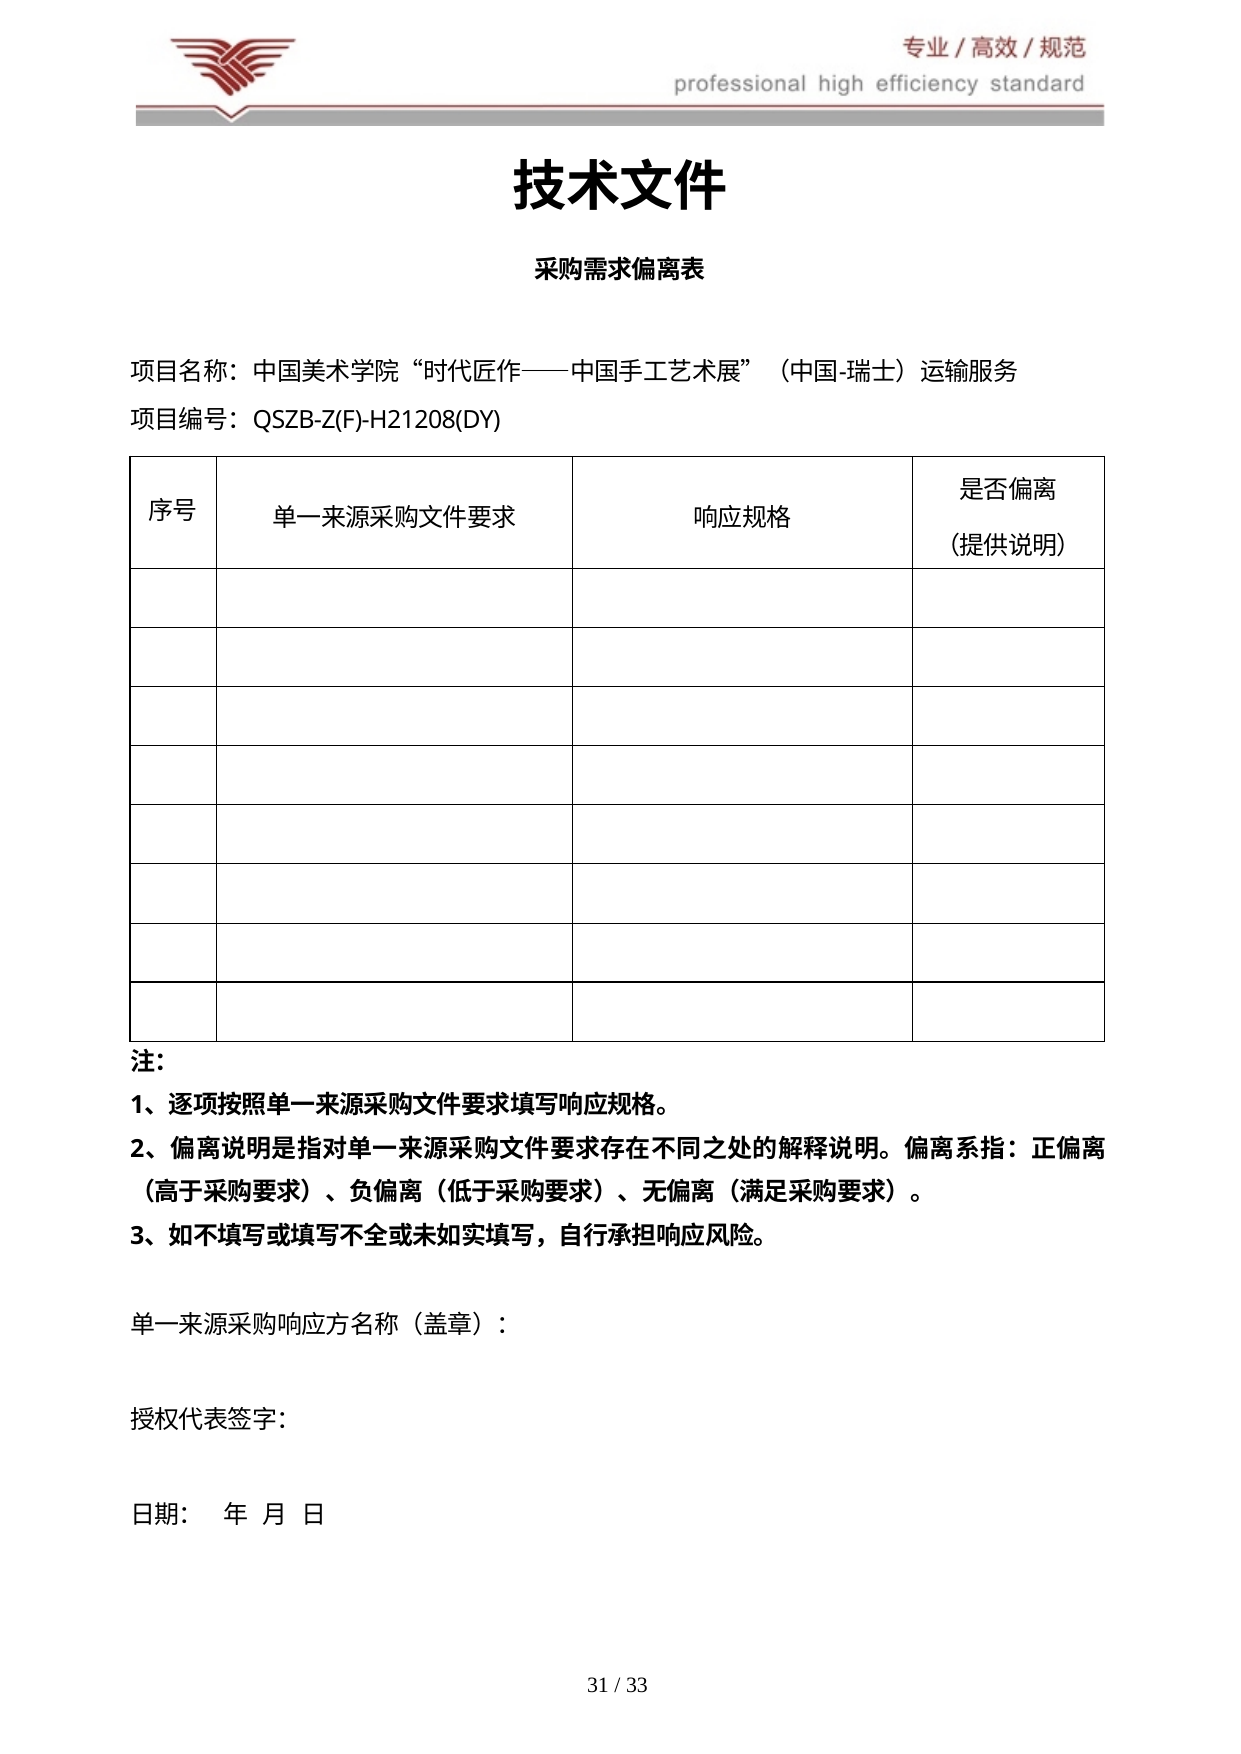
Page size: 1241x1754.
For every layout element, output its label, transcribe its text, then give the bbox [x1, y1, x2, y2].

table_cell [217, 746, 572, 804]
table_cell [573, 687, 912, 745]
table_cell [131, 746, 216, 804]
table_cell [131, 864, 216, 922]
table_cell [131, 628, 216, 686]
table_cell [131, 805, 216, 863]
table_cell [913, 983, 1104, 1041]
text 日期： 年 月 日 [130, 1494, 1224, 1530]
table_cell [913, 864, 1104, 922]
table_cell [131, 924, 216, 981]
text 项目名称：中国美术学院“时代匠作——中国手工艺术展”（中国-瑞士）运输服务 [130, 351, 1110, 387]
table_cell [217, 864, 572, 922]
picture [135, 14, 1105, 126]
table_cell [913, 746, 1104, 804]
table_cell [217, 924, 572, 981]
table_header 单一来源采购文件要求 [217, 457, 572, 568]
table_cell [573, 805, 912, 863]
table_cell [573, 983, 912, 1041]
table_cell [913, 687, 1104, 745]
table_cell [217, 687, 572, 745]
table_cell [131, 687, 216, 745]
table_cell [217, 628, 572, 686]
table_header 序号 [131, 457, 216, 568]
table_cell [217, 569, 572, 627]
table_cell [217, 983, 572, 1041]
table_cell [573, 569, 912, 627]
text 采购需求偏离表 [130, 249, 1110, 285]
text 授权代表签字： [130, 1399, 1224, 1436]
text 2、偏离说明是指对单一来源采购文件要求存在不同之处的解释说明。偏离系指：正偏离（高于采购要求）、负偏离（低于采购要求）、无偏离（满足采购要求）。 [130, 1128, 1110, 1208]
table_cell [913, 628, 1104, 686]
text 3、如不填写或填写不全或未如实填写，自行承担响应风险。 [130, 1215, 1110, 1252]
table_cell [131, 569, 216, 627]
table_cell [131, 983, 216, 1041]
table_cell [913, 805, 1104, 863]
table_cell [573, 924, 912, 981]
table_cell [913, 569, 1104, 627]
text 项目编号：QSZB-Z(F)-H21208(DY) [130, 400, 1110, 436]
table_cell [217, 805, 572, 863]
table_cell [913, 924, 1104, 981]
text 1、逐项按照单一来源采购文件要求填写响应规格。 [130, 1085, 1110, 1121]
text 技术文件 [130, 142, 1110, 221]
table_cell [573, 746, 912, 804]
table_cell [573, 628, 912, 686]
table_cell [573, 864, 912, 922]
text 单一来源采购响应方名称（盖章）： [130, 1305, 1224, 1341]
table_header 是否偏离 （提供说明） [913, 457, 1104, 568]
text 注： [130, 1042, 1110, 1078]
table_header 响应规格 [573, 457, 912, 568]
